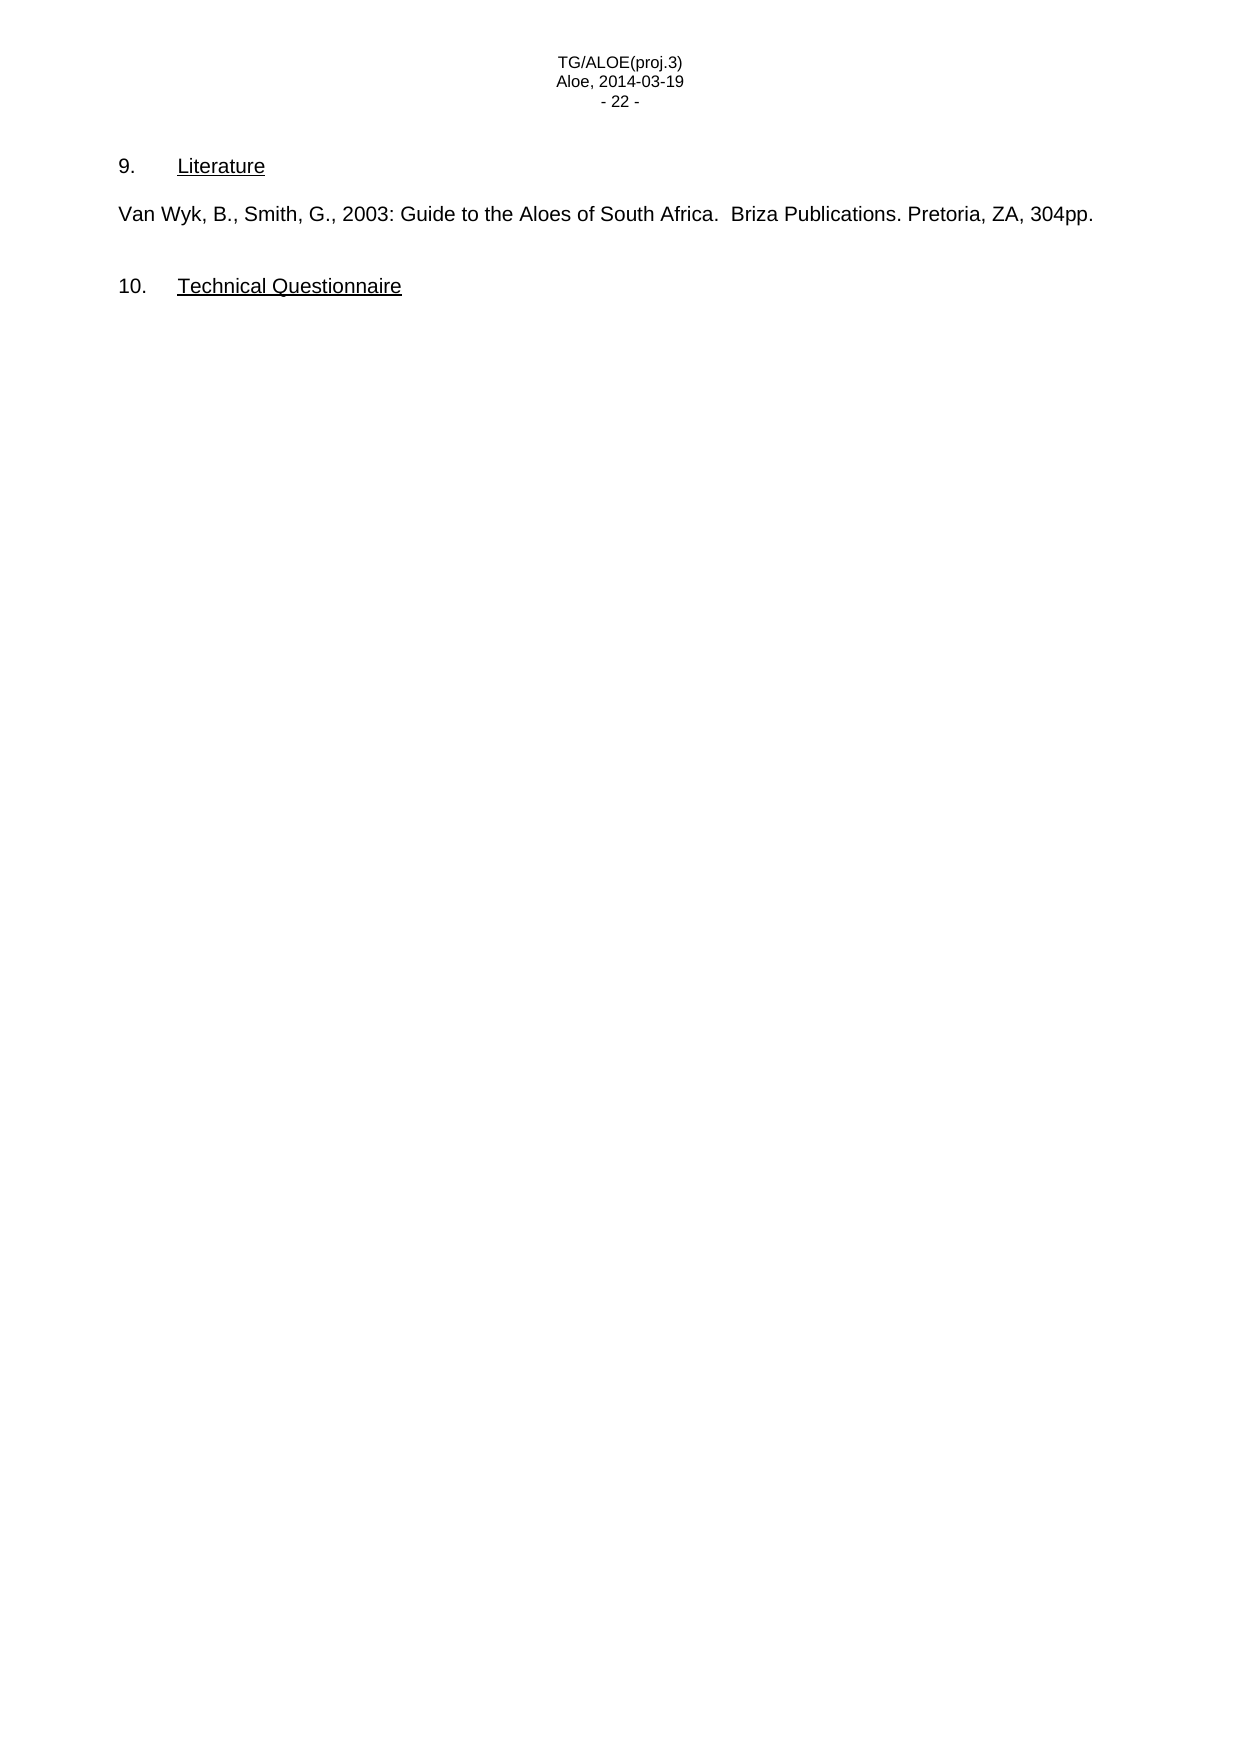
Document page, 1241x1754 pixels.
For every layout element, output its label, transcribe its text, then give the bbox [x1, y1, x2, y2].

subtitle Literature [118, 154, 1122, 178]
text Van Wyk, B., Smith, G., 2003: Guide to the Aloes of . Briza Publications. , ZA, 304pp. [118, 202, 1122, 226]
subtitle Technical Questionnaire [118, 273, 1122, 297]
